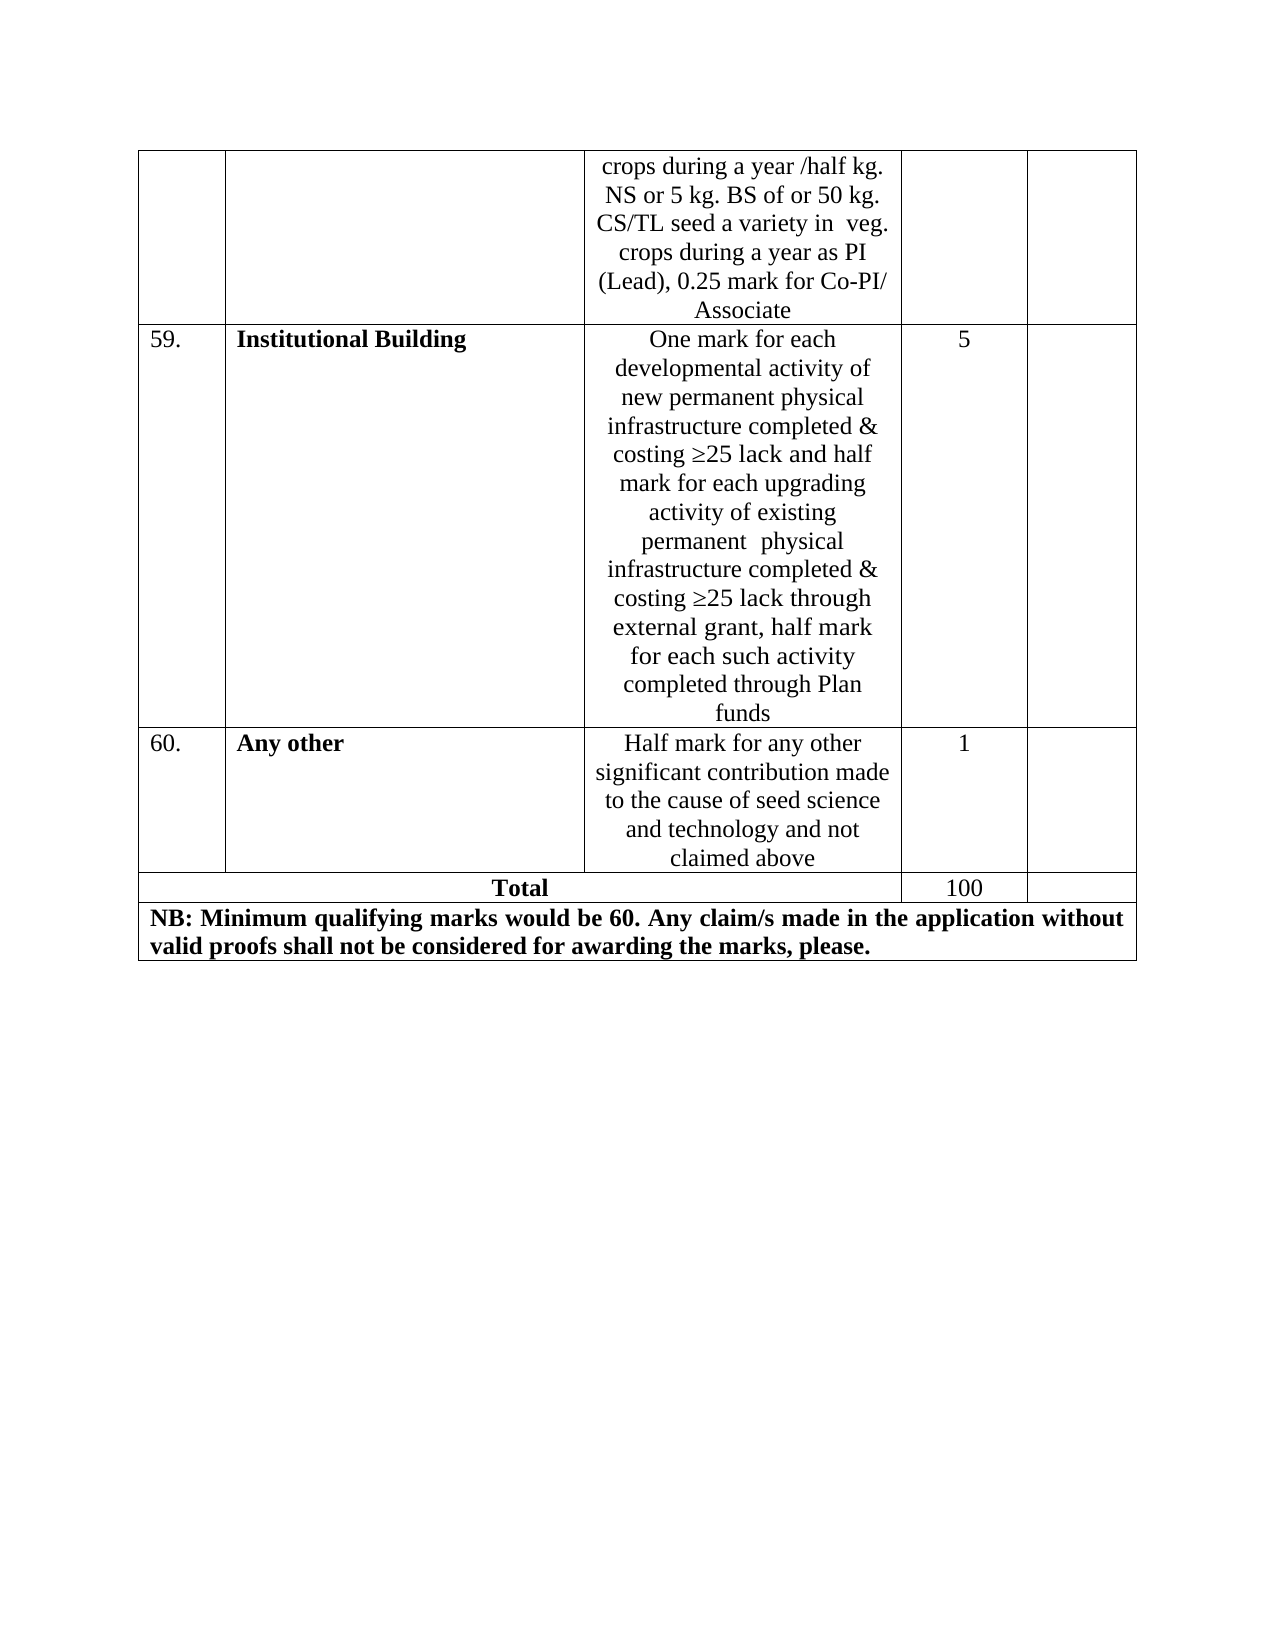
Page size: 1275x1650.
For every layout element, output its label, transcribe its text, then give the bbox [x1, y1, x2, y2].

table_cell [1028, 728, 1136, 872]
table_cell Half mark for any other significant contribution made to the cause of seed science and technology and not claimed above [585, 728, 901, 872]
table_cell 100 [902, 873, 1027, 902]
table_cell One mark for each developmental activity of new permanent physical infrastructure completed & costing ≥25 lack and half mark for each upgrading activity of existing permanent physical infrastructure completed & costing ≥25 lack through external grant, half mark for each such activity completed through Plan funds [585, 325, 901, 727]
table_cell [585, 151, 901, 323]
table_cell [226, 151, 584, 323]
table_cell [1028, 325, 1136, 727]
table_cell Institutional Building [226, 325, 584, 727]
table_cell 1 [902, 728, 1027, 872]
table_cell [1028, 151, 1136, 323]
table_cell 5 [902, 325, 1027, 727]
table_cell 6 [902, 151, 1027, 323]
table_cell [139, 151, 225, 323]
table_cell [139, 728, 225, 872]
table_cell [1028, 873, 1136, 902]
table_cell [139, 325, 225, 727]
table_cell NB: Minimum qualifying marks would be 60. Any claim/s made in the application without valid proofs shall not be considered for awarding the marks, please. [139, 903, 1136, 960]
table_cell Any other [226, 728, 584, 872]
table_cell Total [139, 873, 901, 902]
